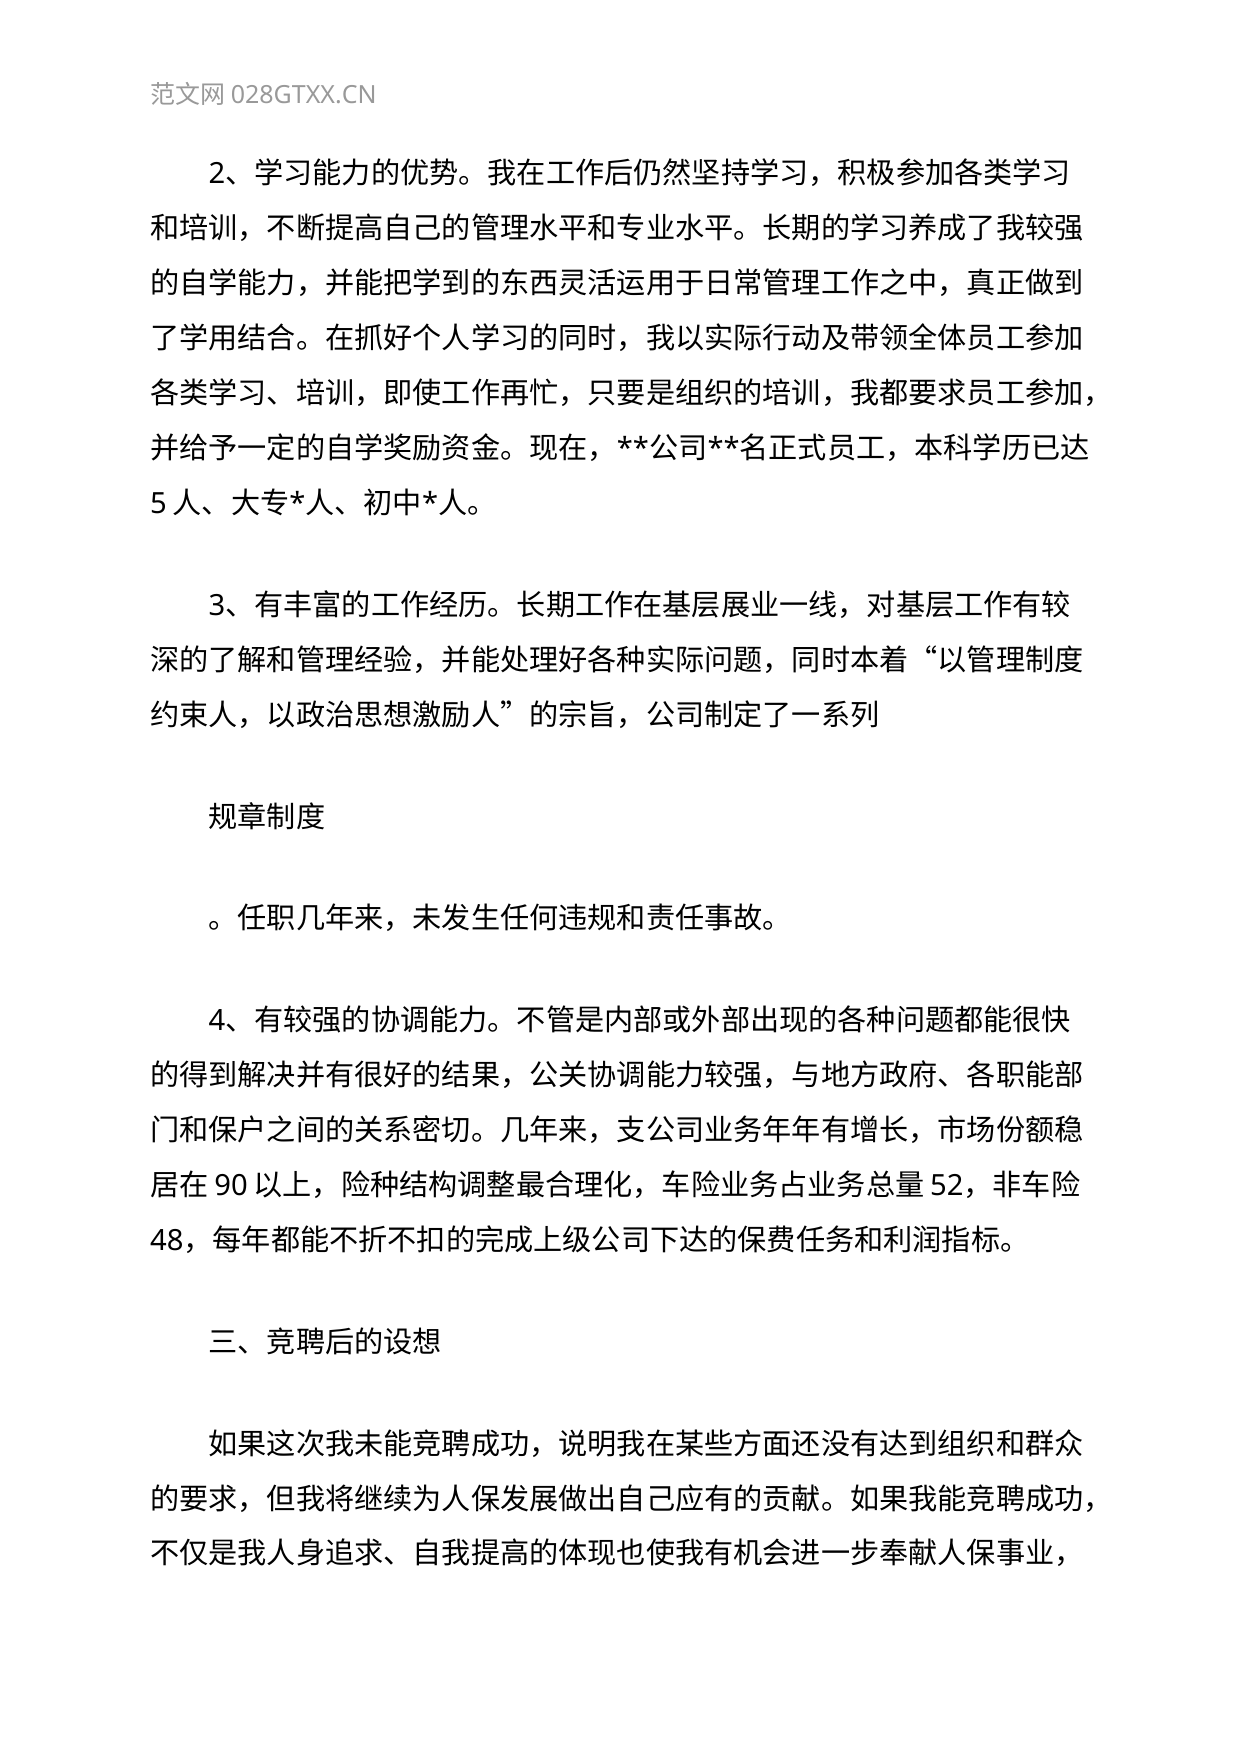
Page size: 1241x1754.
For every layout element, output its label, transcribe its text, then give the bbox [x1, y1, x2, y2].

text 3、有丰富的工作经历。长期工作在基层展业一线，对基层工作有较深的了解和管理经验，并能处理好各种实际问题，同时本着“以管理制度约束人，以政治思想激励人”的宗旨，公司制定了一系列 [150, 582, 1090, 734]
text 2、学习能力的优势。我在工作后仍然坚持学习，积极参加各类学习和培训，不断提高自己的管理水平和专业水平。长期的学习养成了我较强的自学能力，并能把学到的东西灵活运用于日常管理工作之中，真正做到了学用结合。在抓好个人学习的同时，我以实际行动及带领全体员工参加各类学习、培训，即使工作再忙，只要是组织的培训，我都要求员工参加，并给予一定的自学奖励资金。现在，**公司**名正式员工，本科学历已达5人、大专*人、初中*人。 [150, 150, 1090, 522]
text 。任职几年来，未发生任何违规和责任事故。 [150, 895, 1090, 937]
text 4、有较强的协调能力。不管是内部或外部出现的各种问题都能很快的得到解决并有很好的结果，公关协调能力较强，与地方政府、各职能部门和保户之间的关系密切。几年来，支公司业务年年有增长，市场份额稳居在90以上，险种结构调整最合理化，车险业务占业务总量52，非车险48，每年都能不折不扣的完成上级公司下达的保费任务和利润指标。 [150, 997, 1090, 1259]
text 规章制度 [150, 793, 1090, 836]
text 三、竞聘后的设想 [150, 1318, 1090, 1361]
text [150, 1420, 1090, 1572]
